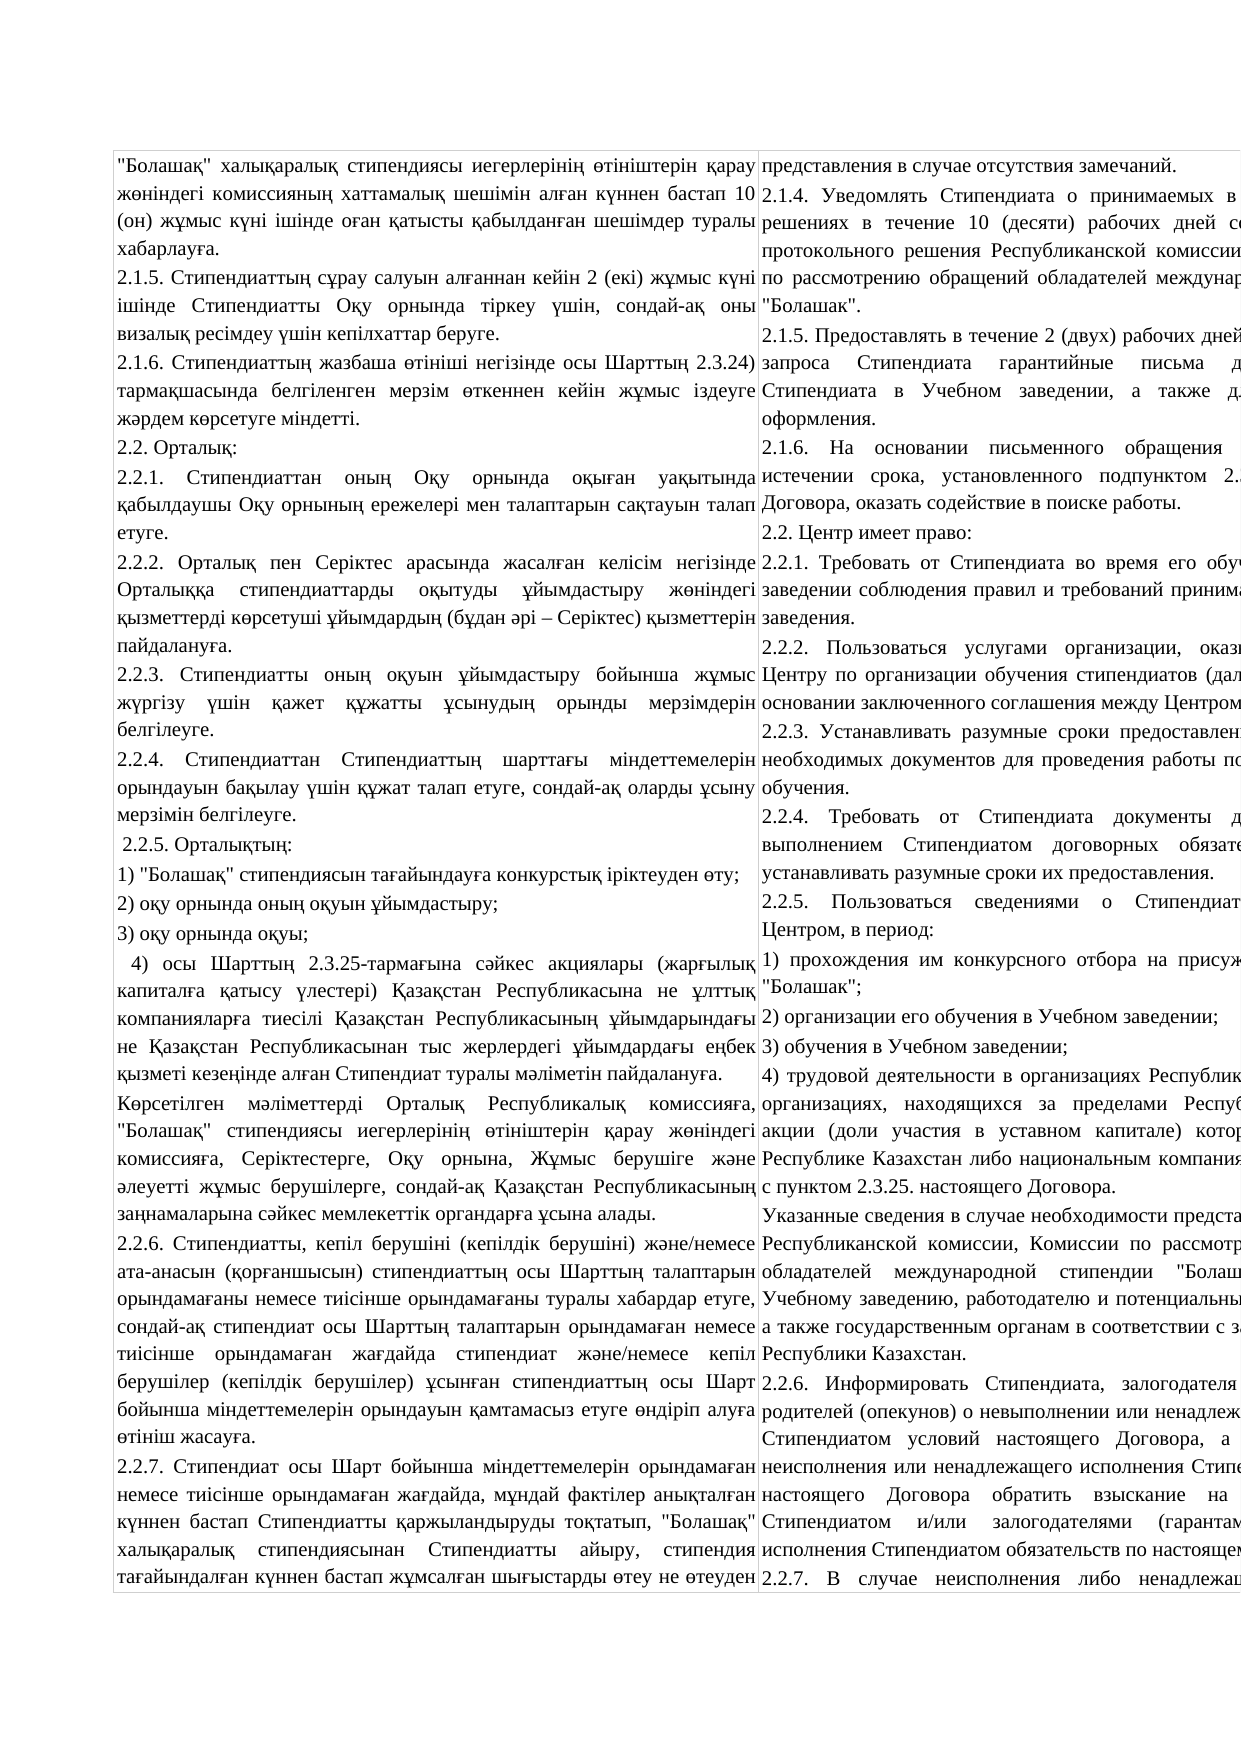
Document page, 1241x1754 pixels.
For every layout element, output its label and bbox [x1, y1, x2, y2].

table_header [759, 151, 1240, 1592]
table_header [114, 151, 758, 1592]
